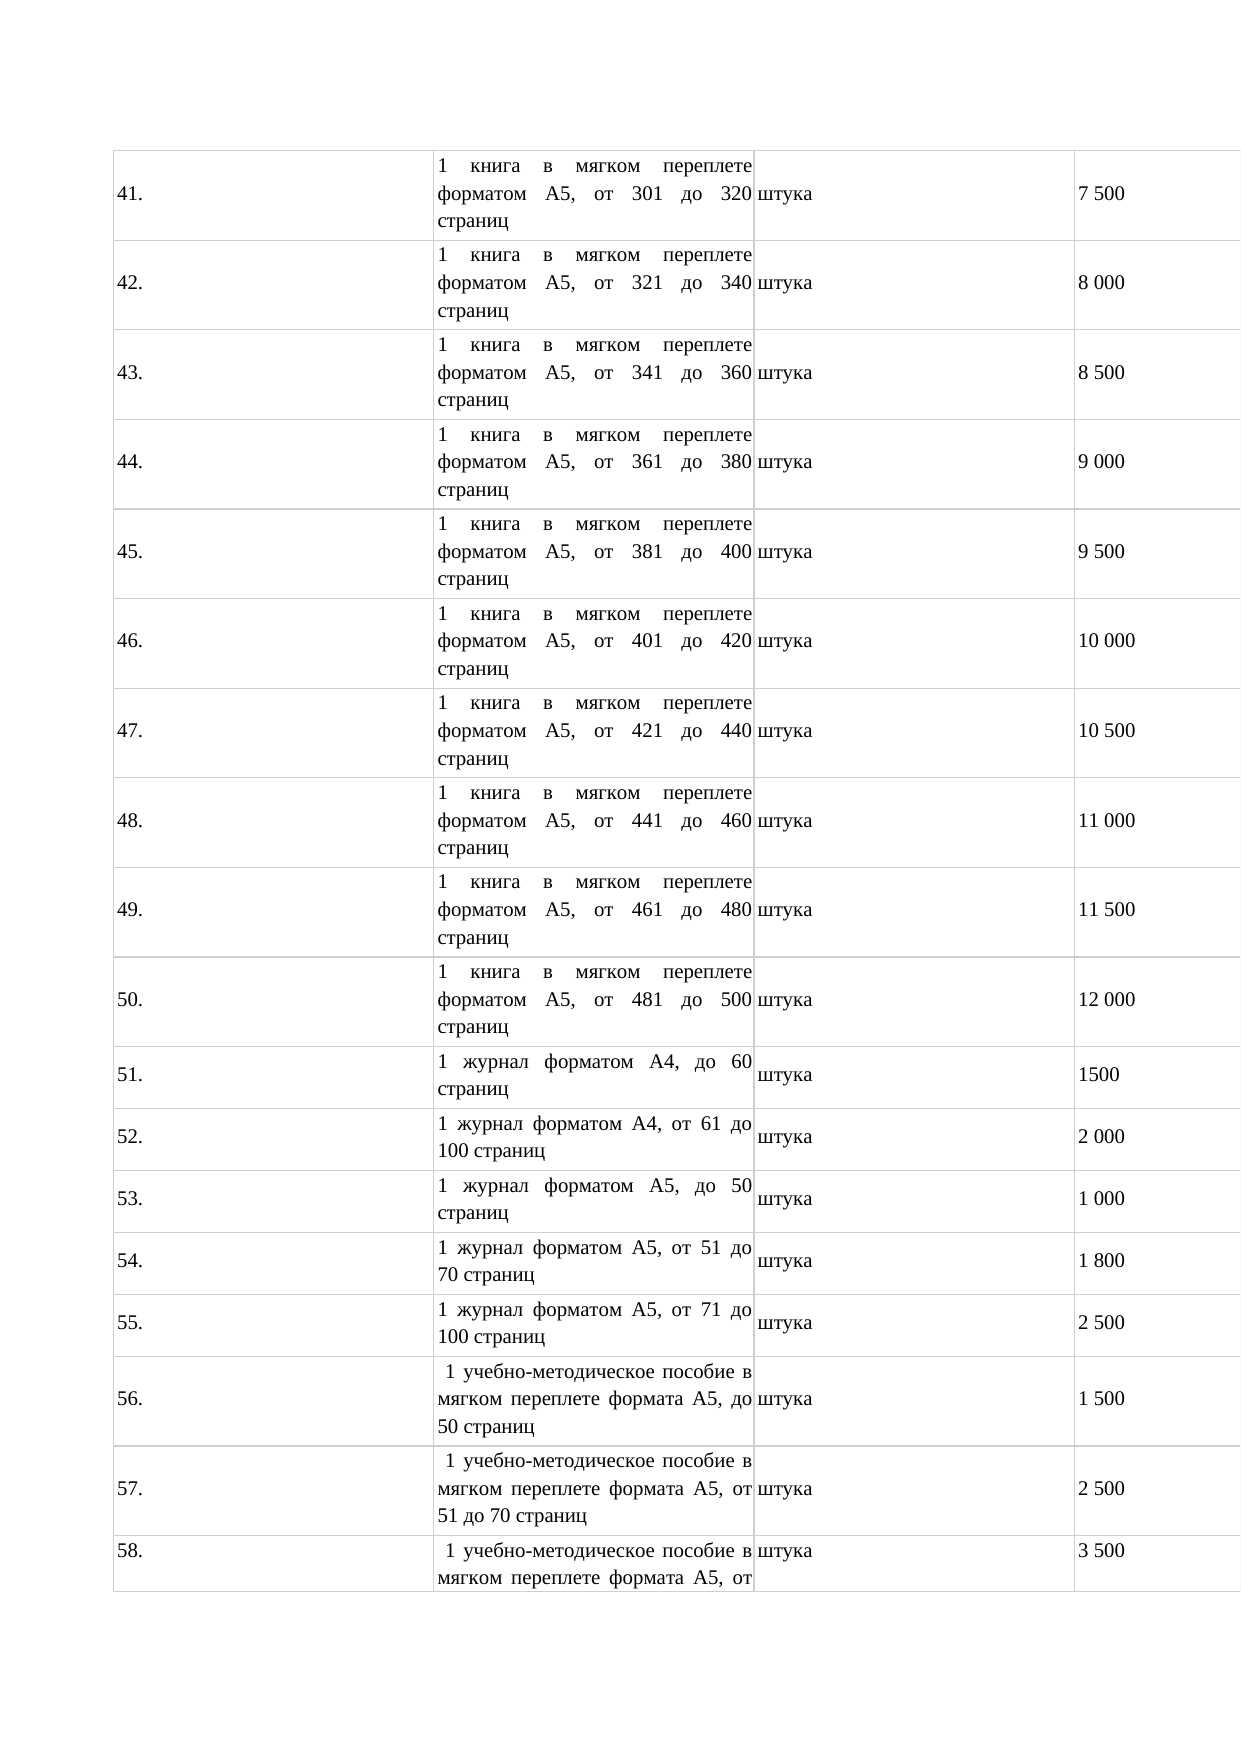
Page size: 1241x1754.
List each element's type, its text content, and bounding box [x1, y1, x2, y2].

table_cell штука [755, 1047, 1074, 1108]
table_cell 47. [114, 689, 433, 777]
table_cell штука [755, 599, 1074, 687]
table_cell 1 книга в мягком переплете форматом А5, от 341 до 360 страниц [434, 330, 753, 419]
table_cell 3 500 [1075, 1536, 1240, 1591]
table_cell 1 книга в мягком переплете форматом А5, от 381 до 400 страниц [434, 510, 753, 598]
table_cell 49. [114, 868, 433, 956]
table_cell штука [755, 1447, 1074, 1535]
table_cell 57. [114, 1447, 433, 1535]
table_cell 44. [114, 420, 433, 508]
table_cell 1 журнал форматом А4, до 60 страниц [434, 1047, 753, 1108]
table_cell 1 журнал форматом А5, от 51 до 70 страниц [434, 1233, 753, 1294]
table_cell 1 журнал форматом А5, от 71 до 100 страниц [434, 1295, 753, 1356]
table_cell 55. [114, 1295, 433, 1356]
table_cell 50. [114, 958, 433, 1046]
table_cell 1 книга в мягком переплете форматом А5, от 461 до 480 страниц [434, 868, 753, 956]
table_cell 1500 [1075, 1047, 1240, 1108]
table_cell 56. [114, 1357, 433, 1445]
table_cell 8 500 [1075, 330, 1240, 419]
table_cell штука [755, 510, 1074, 598]
table_cell 1 800 [1075, 1233, 1240, 1294]
table_cell 1 журнал форматом А4, от 61 до 100 страниц [434, 1109, 753, 1170]
table_cell 1 учебно-методическое пособие в мягком переплете формата А5, до 50 страниц [434, 1357, 753, 1445]
table_cell 1 журнал форматом А5, до 50 страниц [434, 1171, 753, 1232]
table_cell штука [755, 1171, 1074, 1232]
table_cell 1 000 [1075, 1171, 1240, 1232]
table_cell 58. [114, 1536, 433, 1591]
table_cell 1 учебно-методическое пособие в мягком переплете формата А5, от 51 до 70 страниц [434, 1447, 753, 1535]
table_cell 41. [114, 151, 433, 239]
table_cell 46. [114, 599, 433, 687]
table_cell штука [755, 958, 1074, 1046]
table_cell 8 000 [1075, 241, 1240, 329]
table_cell 45. [114, 510, 433, 598]
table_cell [434, 1536, 753, 1591]
table_cell 11 500 [1075, 868, 1240, 956]
table_cell 10 000 [1075, 599, 1240, 687]
table_cell 43. [114, 330, 433, 419]
table_cell 2 500 [1075, 1447, 1240, 1535]
table_cell штука [755, 420, 1074, 508]
table_cell 11 000 [1075, 778, 1240, 867]
table_cell 2 000 [1075, 1109, 1240, 1170]
table_cell 2 500 [1075, 1295, 1240, 1356]
table_cell штука [755, 1233, 1074, 1294]
table_cell 1 книга в мягком переплете форматом А5, от 441 до 460 страниц [434, 778, 753, 867]
table_cell 1 500 [1075, 1357, 1240, 1445]
table_cell штука [755, 330, 1074, 419]
table_cell 9 500 [1075, 510, 1240, 598]
table_cell 1 книга в мягком переплете форматом А5, от 361 до 380 страниц [434, 420, 753, 508]
table_cell 1 книга в мягком переплете форматом А5, от 321 до 340 страниц [434, 241, 753, 329]
table_cell штука [755, 151, 1074, 239]
table_cell штука [755, 1295, 1074, 1356]
table_cell штука [755, 868, 1074, 956]
table_cell 1 книга в мягком переплете форматом А5, от 421 до 440 страниц [434, 689, 753, 777]
table_cell 1 книга в мягком переплете форматом А5, от 301 до 320 страниц [434, 151, 753, 239]
table_cell штука [755, 1109, 1074, 1170]
table_cell штука [755, 689, 1074, 777]
table_cell 10 500 [1075, 689, 1240, 777]
table_cell штука [755, 778, 1074, 867]
table_cell штука [755, 1357, 1074, 1445]
table_cell штука [755, 1536, 1074, 1591]
table_cell 1 книга в мягком переплете форматом А5, от 401 до 420 страниц [434, 599, 753, 687]
table_cell 1 книга в мягком переплете форматом А5, от 481 до 500 страниц [434, 958, 753, 1046]
table_cell 9 000 [1075, 420, 1240, 508]
table_cell 12 000 [1075, 958, 1240, 1046]
table_cell 48. [114, 778, 433, 867]
table_cell 7 500 [1075, 151, 1240, 239]
table_cell 52. [114, 1109, 433, 1170]
table_cell 54. [114, 1233, 433, 1294]
table_cell 51. [114, 1047, 433, 1108]
table_cell штука [755, 241, 1074, 329]
table_cell 42. [114, 241, 433, 329]
table_cell 53. [114, 1171, 433, 1232]
